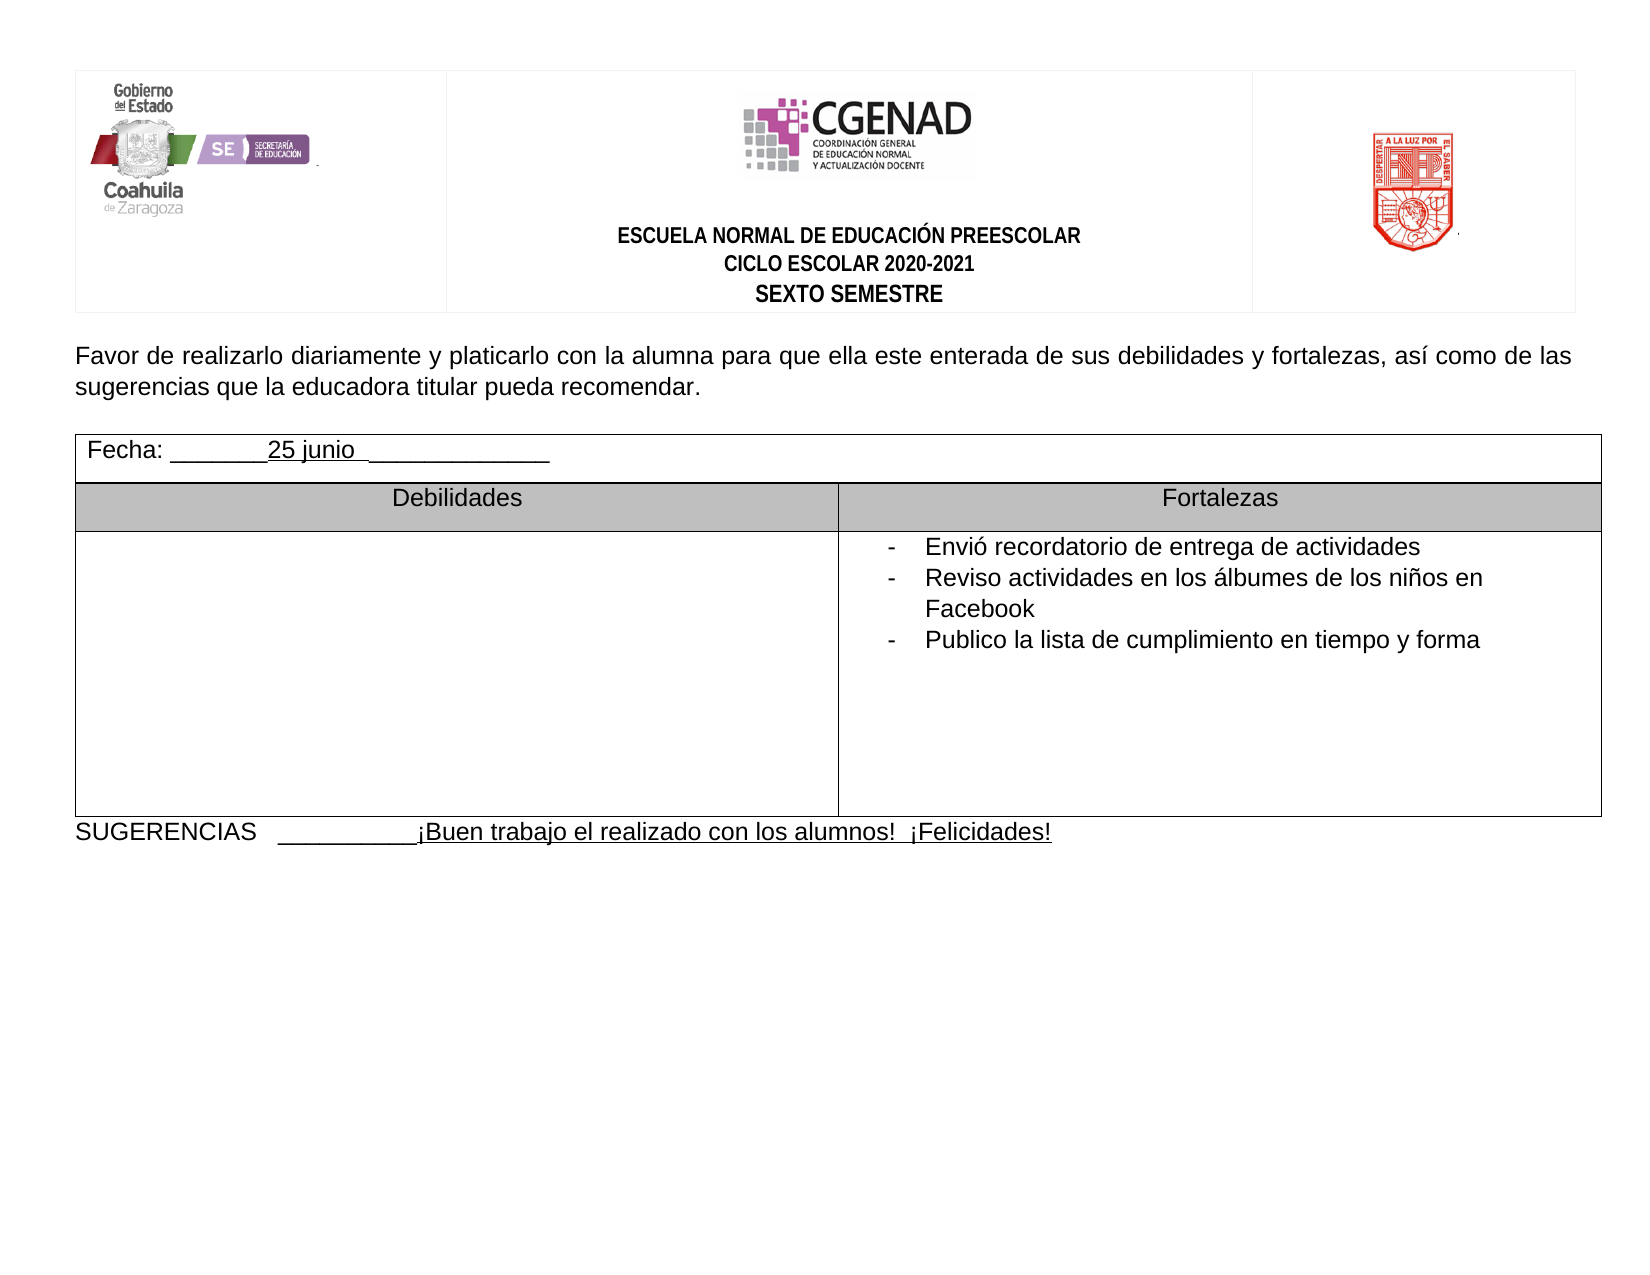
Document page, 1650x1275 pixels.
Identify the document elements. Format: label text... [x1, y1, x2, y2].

table_cell [76, 532, 838, 816]
table_header Fecha: _______25 junio _____________ [76, 435, 1601, 482]
table_cell Fortalezas [839, 484, 1601, 531]
picture [1368, 125, 1459, 258]
text SUGERENCIAS __________¡Buen trabajo el realizado con los alumnos! ¡Felicidades! [75, 817, 1575, 846]
text Favor de realizarlo diariamente y platicarlo con la alumna para que ella este enterada de sus debilidades y fortalezas, así como de las sugerencias que la educadora titular pueda recomendar. [75, 341, 1575, 401]
picture [82, 77, 319, 227]
picture [737, 91, 977, 180]
table_cell Envió recordatorio de entrega de actividades Reviso actividades en los álbumes de los niños en Facebook Publico la lista de cumplimiento en tiempo y forma [839, 532, 1601, 816]
table_cell Debilidades [76, 484, 838, 531]
